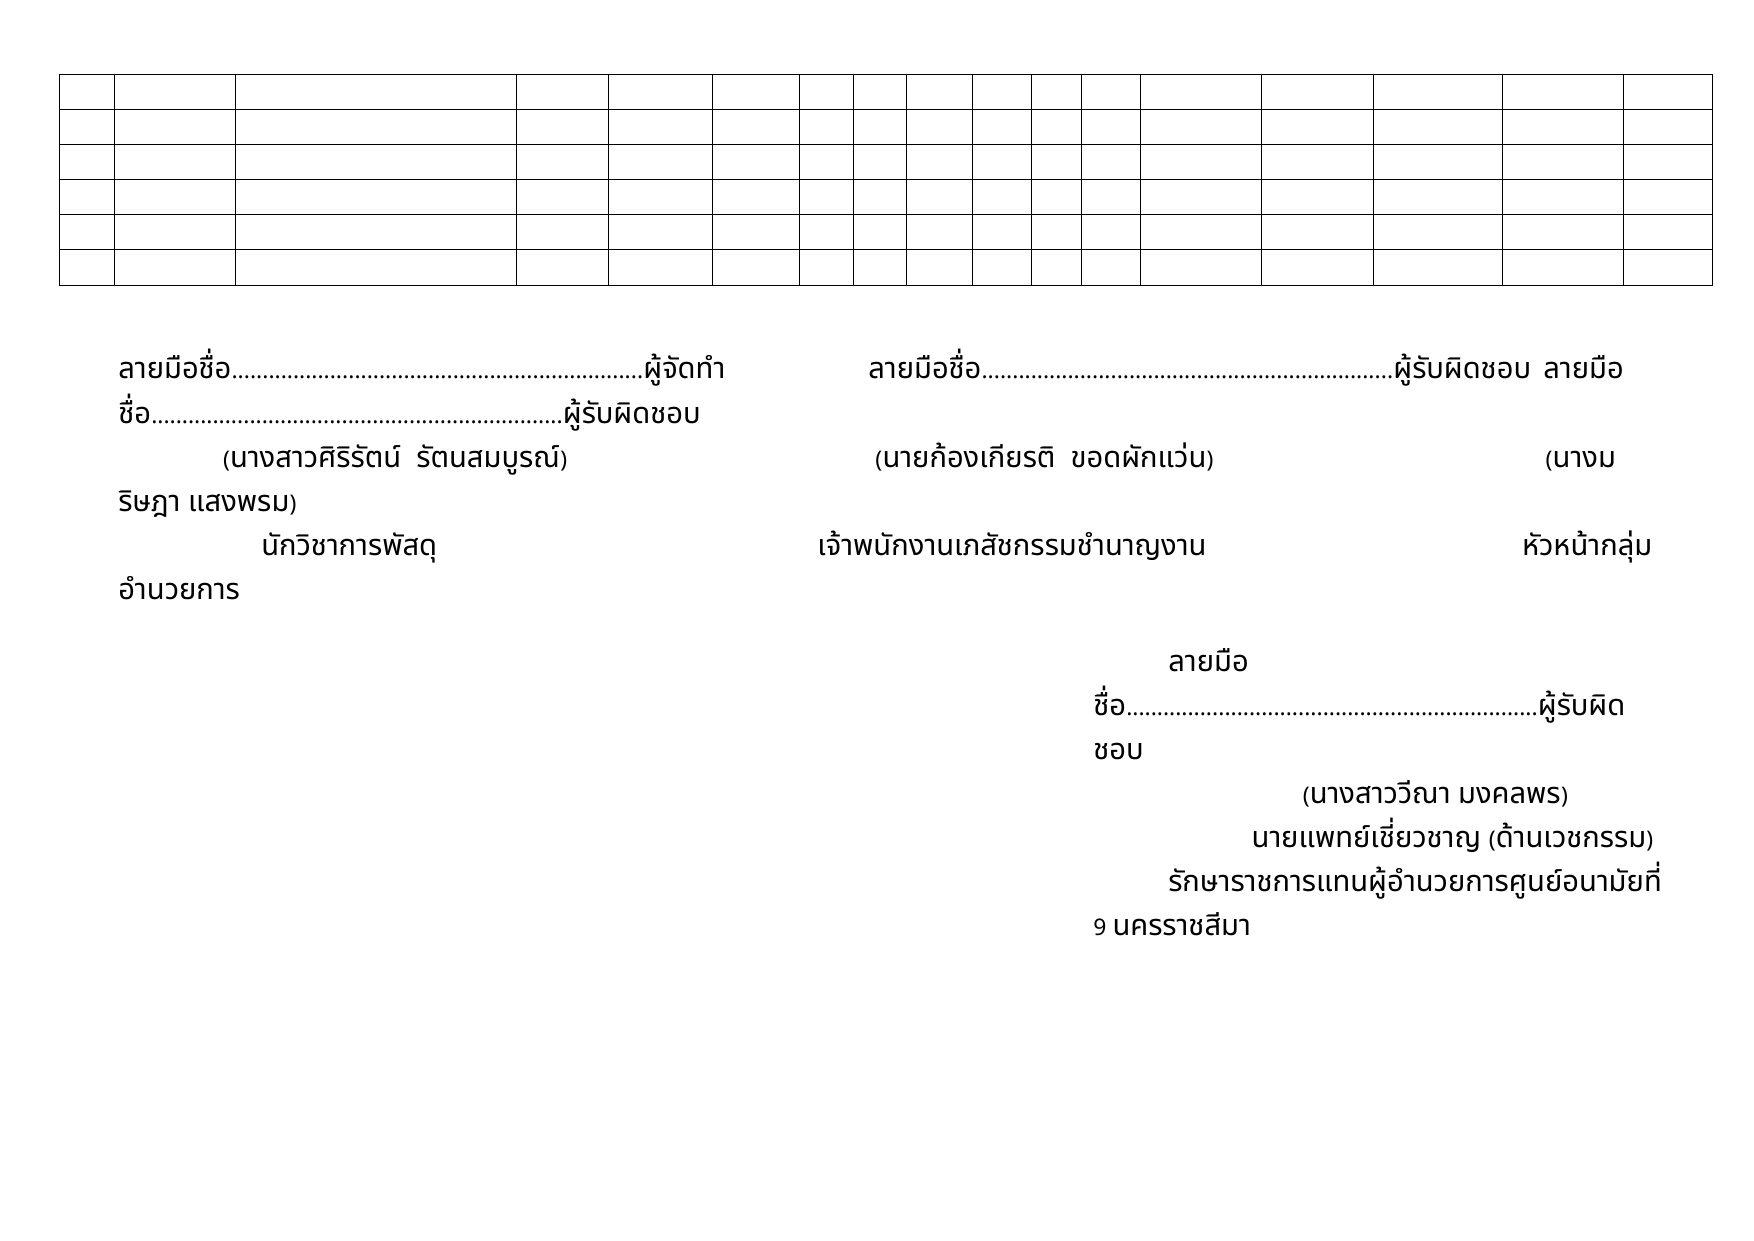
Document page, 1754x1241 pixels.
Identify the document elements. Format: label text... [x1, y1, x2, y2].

table_cell [1262, 180, 1373, 214]
table_cell [1262, 215, 1373, 249]
table_cell [1624, 75, 1712, 109]
table_cell [907, 145, 972, 179]
table_cell [1503, 110, 1623, 144]
table_cell [713, 75, 799, 109]
table_cell [1374, 110, 1502, 144]
table_cell [973, 215, 1031, 249]
table_cell [517, 110, 608, 144]
table_cell [1262, 145, 1373, 179]
table_cell [60, 75, 114, 109]
table_cell [1262, 110, 1373, 144]
table_cell [1141, 75, 1261, 109]
table_cell [1624, 250, 1712, 284]
table_cell [1141, 145, 1261, 179]
table_cell [115, 180, 235, 214]
table_cell [854, 110, 906, 144]
table_cell [854, 145, 906, 179]
table_cell [973, 75, 1031, 109]
table_cell [907, 250, 972, 284]
table_cell [854, 250, 906, 284]
table_cell [800, 180, 853, 214]
table_cell [609, 145, 712, 179]
text ลายมือชื่อ...................................................................ผู้รับผิดชอบ [1093, 640, 1665, 773]
table_cell [1503, 75, 1623, 109]
table_cell [517, 250, 608, 284]
table_cell [115, 250, 235, 284]
table_cell [907, 180, 972, 214]
table_cell [1082, 250, 1140, 284]
table_cell [1032, 215, 1081, 249]
table_cell [907, 75, 972, 109]
table_cell [854, 180, 906, 214]
table_cell [115, 145, 235, 179]
table_cell [800, 75, 853, 109]
table_cell [517, 145, 608, 179]
table_cell [973, 250, 1031, 284]
table_cell [1032, 145, 1081, 179]
table_cell [1262, 75, 1373, 109]
table_cell [713, 250, 799, 284]
text ลายมือชื่อ...................................................................ผู้จัดทำ ลายมือชื่อ...................................................................ผู้รับผิดชอบ ลายมือชื่อ...................................................................ผู้รับผิดชอบ [118, 348, 1665, 436]
table_cell [800, 215, 853, 249]
table_cell [236, 145, 516, 179]
table_cell [1374, 180, 1502, 214]
table_cell [1032, 75, 1081, 109]
table_cell [1503, 145, 1623, 179]
table_cell [973, 145, 1031, 179]
table_cell [609, 250, 712, 284]
table_cell [713, 110, 799, 144]
table_cell [60, 110, 114, 144]
table_cell [236, 250, 516, 284]
table_cell [1082, 110, 1140, 144]
table_cell [1082, 75, 1140, 109]
table_cell [517, 75, 608, 109]
table_cell [1141, 215, 1261, 249]
table_cell [1141, 180, 1261, 214]
table_cell [1141, 110, 1261, 144]
table_cell [907, 215, 972, 249]
table_cell [1503, 215, 1623, 249]
table_cell [1374, 145, 1502, 179]
table_cell [115, 110, 235, 144]
text (นางสาววีณา มงคลพร) [1093, 773, 1665, 817]
table_cell [609, 180, 712, 214]
table_cell [1624, 215, 1712, 249]
table_cell [973, 110, 1031, 144]
table_cell [1374, 250, 1502, 284]
table_cell [1624, 180, 1712, 214]
table_cell [609, 75, 712, 109]
table_cell [517, 215, 608, 249]
table_cell [713, 180, 799, 214]
table_cell [1032, 180, 1081, 214]
table_cell [1503, 250, 1623, 284]
text นายแพทย์เชี่ยวชาญ (ด้านเวชกรรม) [1093, 817, 1665, 861]
table_cell [713, 215, 799, 249]
table_cell [1374, 215, 1502, 249]
table_cell [236, 75, 516, 109]
table_cell [800, 145, 853, 179]
table_cell [60, 215, 114, 249]
table_cell [60, 180, 114, 214]
table_cell [1624, 145, 1712, 179]
table_cell [60, 145, 114, 179]
table_cell [236, 110, 516, 144]
table_cell [1624, 110, 1712, 144]
text (นางสาวศิริรัตน์ รัตนสมบูรณ์) (นายก้องเกียรติ ขอดผักแว่น) (นางมริษฎา แสงพรม) [118, 436, 1665, 524]
table_cell [609, 110, 712, 144]
table_cell [1082, 145, 1140, 179]
table_cell [1032, 250, 1081, 284]
table_cell [115, 75, 235, 109]
table_cell [1262, 250, 1373, 284]
table_cell [1082, 180, 1140, 214]
table_cell [854, 215, 906, 249]
table_cell [1141, 250, 1261, 284]
table_cell [1082, 215, 1140, 249]
table_cell [1374, 75, 1502, 109]
table_cell [713, 145, 799, 179]
table_cell [609, 215, 712, 249]
text รักษาราชการแทนผู้อำนวยการศูนย์อนามัยที่ 9 นครราชสีมา [1093, 861, 1665, 949]
table_cell [236, 180, 516, 214]
table_cell [236, 215, 516, 249]
table_cell [1032, 110, 1081, 144]
table_cell [1503, 180, 1623, 214]
table_cell [907, 110, 972, 144]
table_cell [800, 250, 853, 284]
table_cell [800, 110, 853, 144]
table_cell [517, 180, 608, 214]
table_cell [973, 180, 1031, 214]
text นักวิชาการพัสดุ เจ้าพนักงานเภสัชกรรมชำนาญงาน หัวหน้ากลุ่มอำนวยการ [118, 524, 1665, 612]
table_cell [115, 215, 235, 249]
table_cell [854, 75, 906, 109]
table_cell [60, 250, 114, 284]
